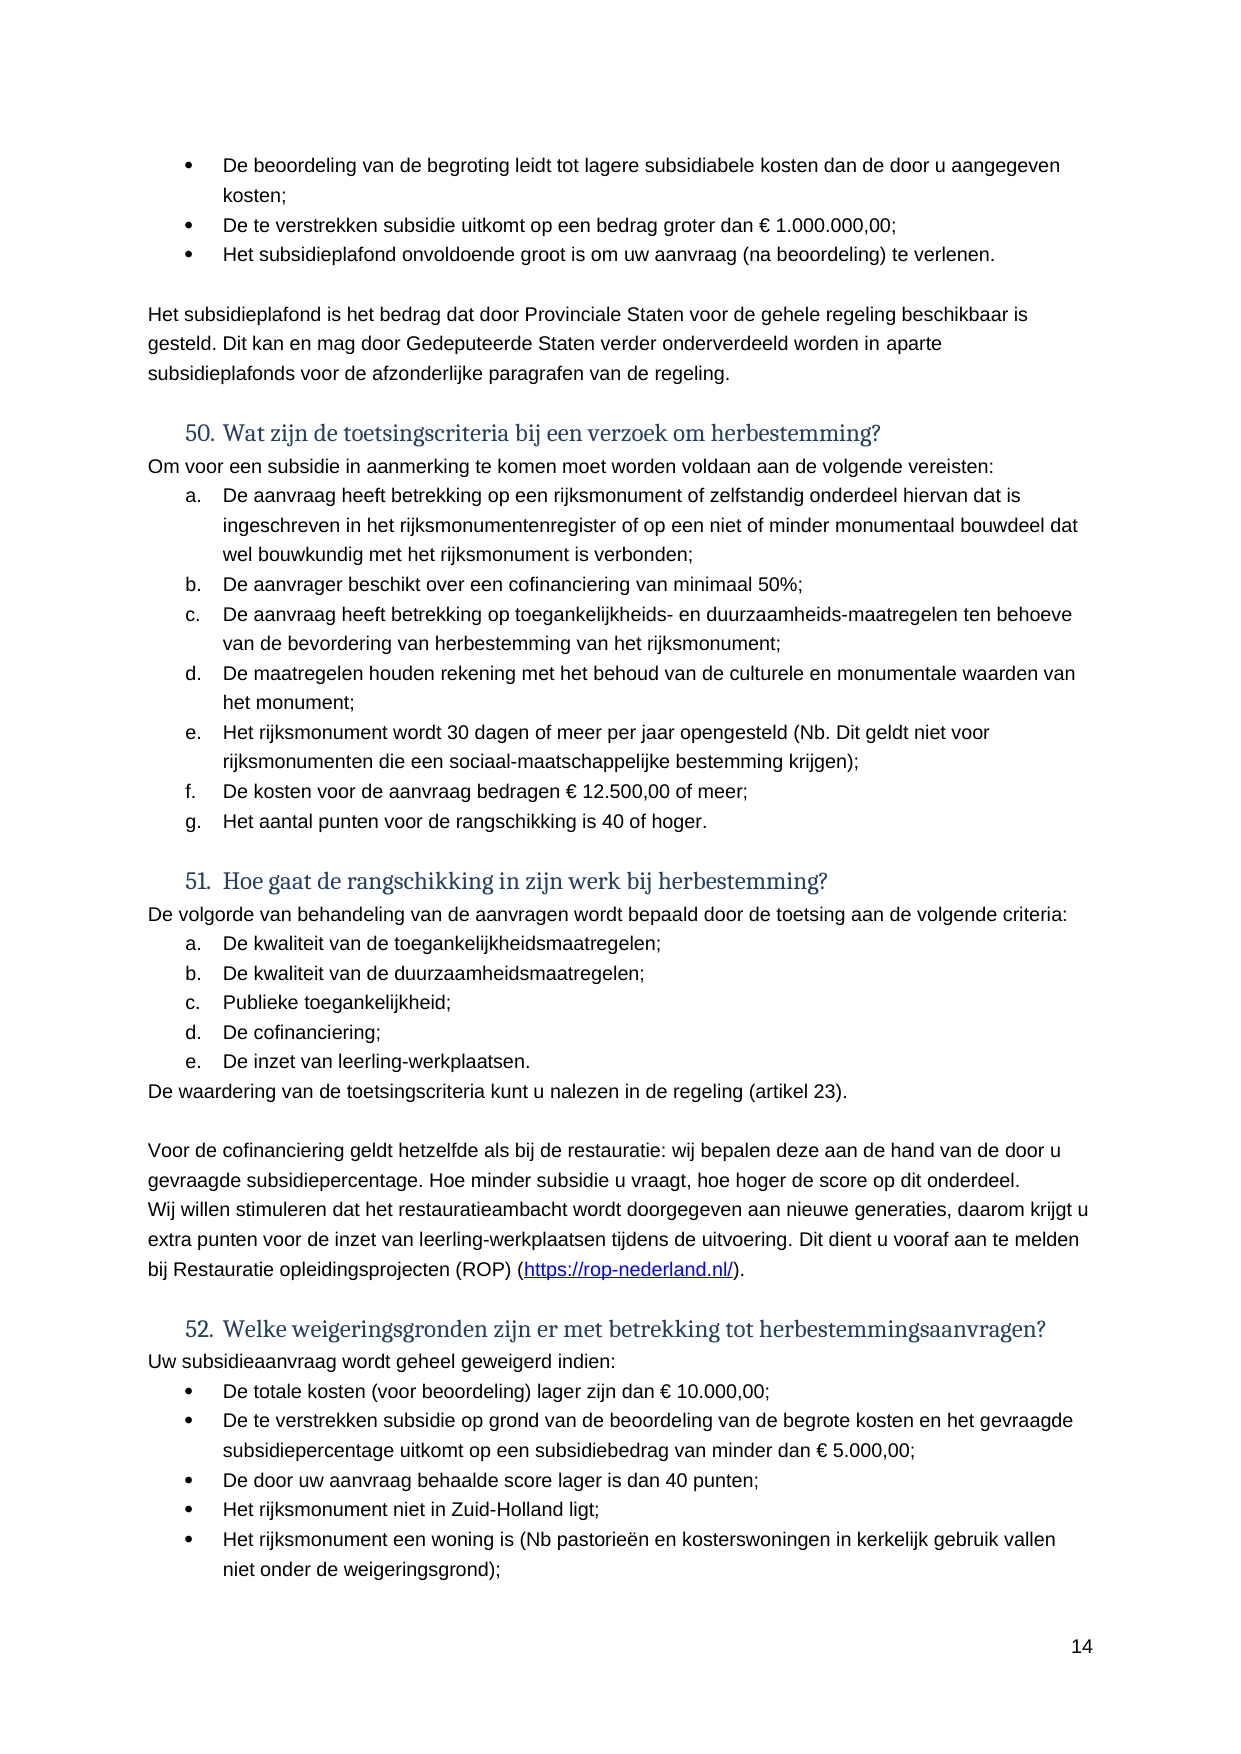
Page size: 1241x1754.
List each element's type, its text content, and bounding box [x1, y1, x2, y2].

list Het subsidieplafond onvoldoende groot is om uw aanvraag (na beoordeling) te verlenen. [185, 236, 1093, 266]
text De volgorde van behandeling van de aanvragen wordt bepaald door de toetsing aan de volgende criteria: [148, 896, 1093, 925]
list Het rijksmonument wordt 30 dagen of meer per jaar opengesteld (Nb. Dit geldt niet voor rijksmonumenten die een sociaal-maatschappelijke bestemming krijgen); [185, 714, 1093, 773]
list De beoordeling van de begroting leidt tot lagere subsidiabele kosten dan de door u aangegeven kosten; [185, 148, 1093, 207]
subtitle Welke weigeringsgronden zijn er met betrekking tot herbestemmingsaanvragen? [185, 1314, 1093, 1343]
list De kosten voor de aanvraag bedragen € 12.500,00 of meer; [185, 773, 1093, 803]
text Voor de cofinanciering geldt hetzelfde als bij de restauratie: wij bepalen deze aan de hand van de door u gevraagde subsidiepercentage. Hoe minder subsidie u vraagt, hoe hoger de score op dit onderdeel. [148, 1132, 1093, 1191]
list De inzet van leerling-werkplaatsen. [185, 1043, 1093, 1073]
list De door uw aanvraag behaalde score lager is dan 40 punten; [185, 1462, 1093, 1491]
list De aanvrager beschikt over een cofinanciering van minimaal 50%; [185, 566, 1093, 596]
list De kwaliteit van de toegankelijkheidsmaatregelen; [185, 925, 1093, 955]
text Om voor een subsidie in aanmerking te komen moet worden voldaan aan de volgende vereisten: [148, 448, 1093, 477]
list De totale kosten (voor beoordeling) lager zijn dan € 10.000,00; [185, 1373, 1093, 1403]
subtitle Wat zijn de toetsingscriteria bij een verzoek om herbestemming? [185, 418, 1093, 448]
subtitle Hoe gaat de rangschikking in zijn werk bij herbestemming? [185, 866, 1093, 896]
list De te verstrekken subsidie op grond van de beoordeling van de begrote kosten en het gevraagde subsidiepercentage uitkomt op een subsidiebedrag van minder dan € 5.000,00; [185, 1403, 1093, 1462]
list De cofinanciering; [185, 1014, 1093, 1043]
text Het subsidieplafond is het bedrag dat door Provinciale Staten voor de gehele regeling beschikbaar is gesteld. Dit kan en mag door Gedeputeerde Staten verder onderverdeeld worden in aparte subsidieplafonds voor de afzonderlijke paragrafen van de regeling. [148, 296, 1093, 384]
list De maatregelen houden rekening met het behoud van de culturele en monumentale waarden van het monument; [185, 655, 1093, 714]
list De kwaliteit van de duurzaamheidsmaatregelen; [185, 955, 1093, 984]
text Uw subsidieaanvraag wordt geheel geweigerd indien: [148, 1343, 1093, 1373]
list De te verstrekken subsidie uitkomt op een bedrag groter dan € 1.000.000,00; [185, 207, 1093, 236]
text De waardering van de toetsingscriteria kunt u nalezen in de regeling (artikel 23). [148, 1073, 1093, 1103]
list Publieke toegankelijkheid; [185, 984, 1093, 1014]
list De aanvraag heeft betrekking op een rijksmonument of zelfstandig onderdeel hiervan dat is ingeschreven in het rijksmonumentenregister of op een niet of minder monumentaal bouwdeel dat wel bouwkundig met het rijksmonument is verbonden; [185, 477, 1093, 566]
list Het rijksmonument een woning is (Nb pastorieën en kosterswoningen in kerkelijk gebruik vallen niet onder de weigeringsgrond); [185, 1521, 1093, 1580]
list Het aantal punten voor de rangschikking is 40 of hoger. [185, 803, 1093, 832]
list Het rijksmonument niet in Zuid-Holland ligt; [185, 1491, 1093, 1521]
text Wij willen stimuleren dat het restauratieambacht wordt doorgegeven aan nieuwe generaties, daarom krijgt u extra punten voor de inzet van leerling-werkplaatsen tijdens de uitvoering. Dit dient u vooraf aan te melden bij Restauratie opleidingsprojecten (ROP) (https://rop-nederland.nl/). [148, 1191, 1093, 1280]
list De aanvraag heeft betrekking op toegankelijkheids- en duurzaamheids-maatregelen ten behoeve van de bevordering van herbestemming van het rijksmonument; [185, 596, 1093, 655]
